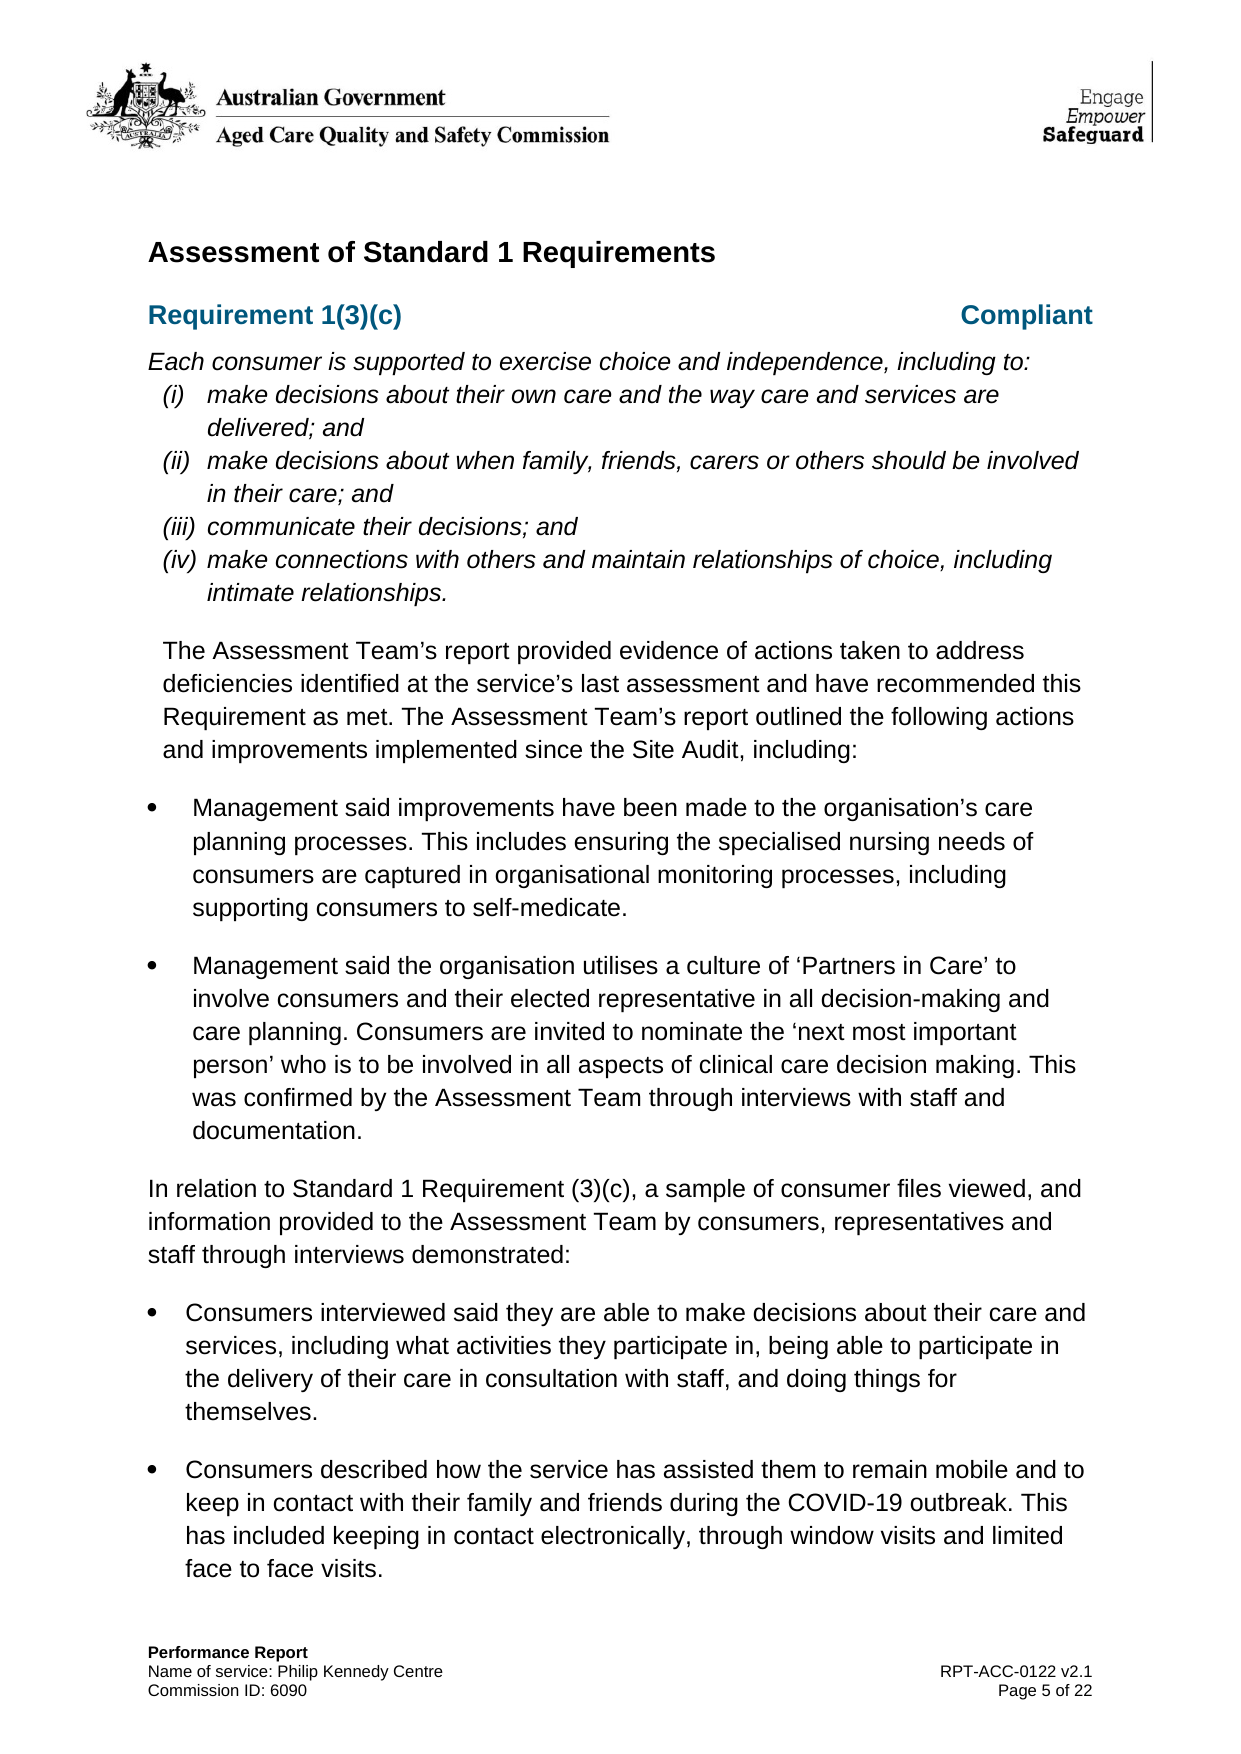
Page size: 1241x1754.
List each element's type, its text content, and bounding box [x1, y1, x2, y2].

list Management said the organisation utilises a culture of ‘Partners in Care’ to involve consumers and their elected representative in all decision-making and care planning. Consumers are invited to nominate the ‘next most important person’ who is to be involved in all aspects of clinical care decision making. This was confirmed by the Assessment Team through interviews with staff and documentation. [148, 951, 1092, 1144]
subtitle Assessment of Standard 1 Requirements [148, 235, 1092, 269]
text The Assessment Team’s report provided evidence of actions taken to address deficiencies identified at the service’s last assessment and have recommended this Requirement as met. The Assessment Team’s report outlined the following actions and improvements implemented since the Site Audit, including: [162, 636, 1092, 764]
picture [0, 1, 1241, 170]
list make connections with others and maintain relationships of choice, including intimate relationships. [162, 545, 1092, 607]
list communicate their decisions; and [162, 512, 1092, 541]
subtitle Requirement 1(3)(c) Compliant [148, 299, 1092, 330]
list Consumers interviewed said they are able to make decisions about their care and services, including what activities they participate in, being able to participate in the delivery of their care in consultation with staff, and doing things for themselves. [148, 1298, 1092, 1426]
text Each consumer is supported to exercise choice and independence, including to: [148, 347, 1092, 376]
list In relation to Standard 1 Requirement (3)(c), a sample of consumer files viewed, and information provided to the Assessment Team by consumers, representatives and staff through interviews demonstrated: [148, 1174, 1092, 1269]
list Consumers described how the service has assisted them to remain mobile and to keep in contact with their family and friends during the COVID-19 outbreak. This has included keeping in contact electronically, through window visits and limited face to face visits. [148, 1455, 1092, 1583]
list make decisions about when family, friends, carers or others should be involved in their care; and [162, 446, 1092, 508]
list Management said improvements have been made to the organisation’s care planning processes. This includes ensuring the specialised nursing needs of consumers are captured in organisational monitoring processes, including supporting consumers to self-medicate. [148, 793, 1092, 921]
list make decisions about their own care and the way care and services are delivered; and [162, 380, 1092, 442]
